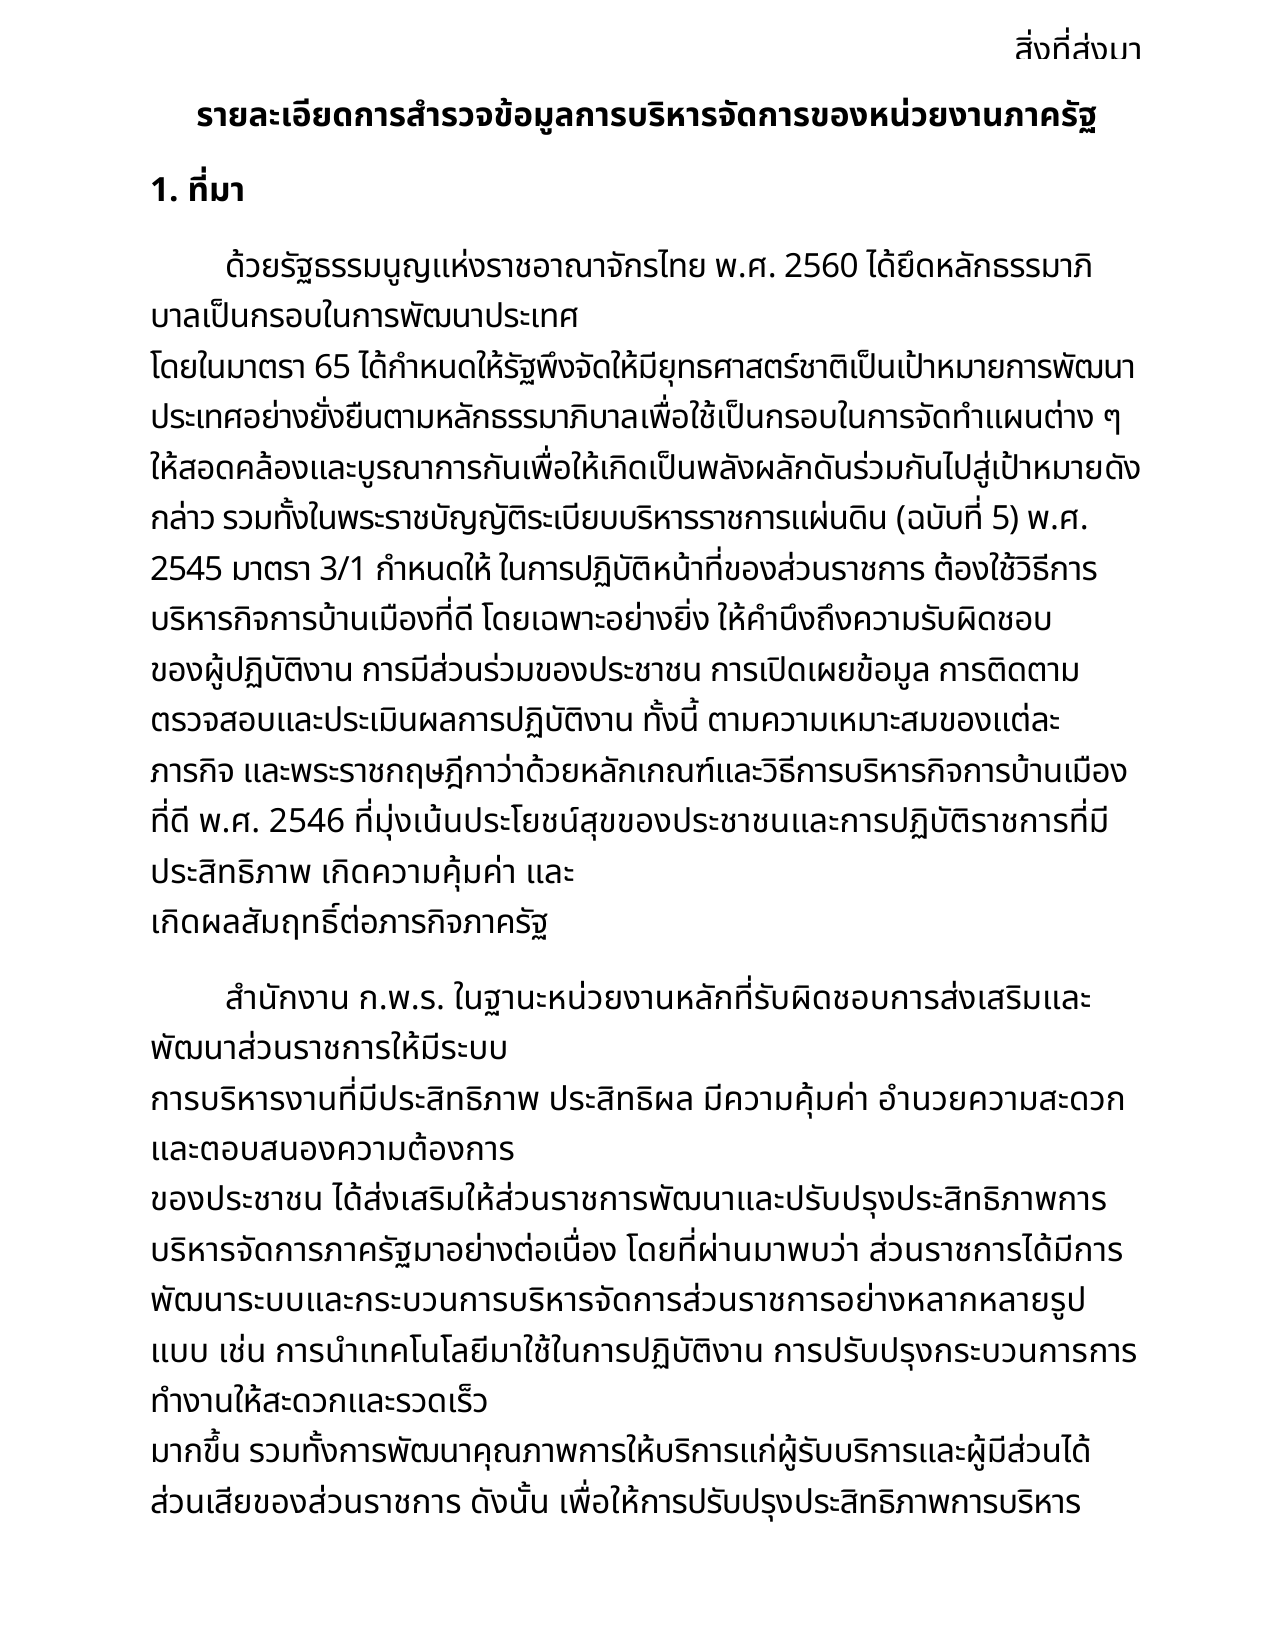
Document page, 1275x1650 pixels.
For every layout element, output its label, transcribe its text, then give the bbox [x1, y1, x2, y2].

list ที่มา [150, 166, 1144, 217]
text ด้วยรัฐธรรมนูญแห่งราชอาณาจักรไทย พ.ศ. 2560 ได้ยึดหลักธรรมาภิบาลเป็นกรอบในการพัฒนาประเทศ โดยในมาตรา 65 ได้กำหนดให้รัฐพึงจัดให้มียุทธศาสตร์ชาติเป็นเป้าหมายการพัฒนาประเทศอย่างยั่งยืนตามหลักธรรมาภิบาลเพื่อใช้เป็นกรอบในการจัดทำแผนต่าง ๆ ให้สอดคล้องและบูรณาการกันเพื่อให้เกิดเป็นพลังผลักดันร่วมกันไปสู่เป้าหมายดังกล่าว รวมทั้งในพระราชบัญญัติระเบียบบริหารราชการแผ่นดิน (ฉบับที่ 5) พ.ศ. 2545 มาตรา 3/1 กำหนดให้ ในการปฏิบัติหน้าที่ของส่วนราชการ ต้องใช้วิธีการบริหารกิจการบ้านเมืองที่ดี โดยเฉพาะอย่างยิ่ง ให้คำนึงถึงความรับผิดชอบ ของผู้ปฏิบัติงาน การมีส่วนร่วมของประชาชน การเปิดเผยข้อมูล การติดตาม ตรวจสอบและประเมินผลการปฏิบัติงาน ทั้งนี้ ตามความเหมาะสมของแต่ละภารกิจ และพระราชกฤษฎีกาว่าด้วยหลักเกณฑ์และวิธีการบริหารกิจการบ้านเมืองที่ดี พ.ศ. 2546 ที่มุ่งเน้นประโยชน์สุขของประชาชนและการปฏิบัติราชการที่มีประสิทธิภาพ เกิดความคุ้มค่า และ เกิดผลสัมฤทธิ์ต่อภารกิจภาครัฐ [150, 242, 1144, 948]
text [150, 973, 1144, 1528]
text รายละเอียดการสำรวจข้อมูลการบริหารจัดการของหน่วยงานภาครัฐ [150, 91, 1144, 141]
